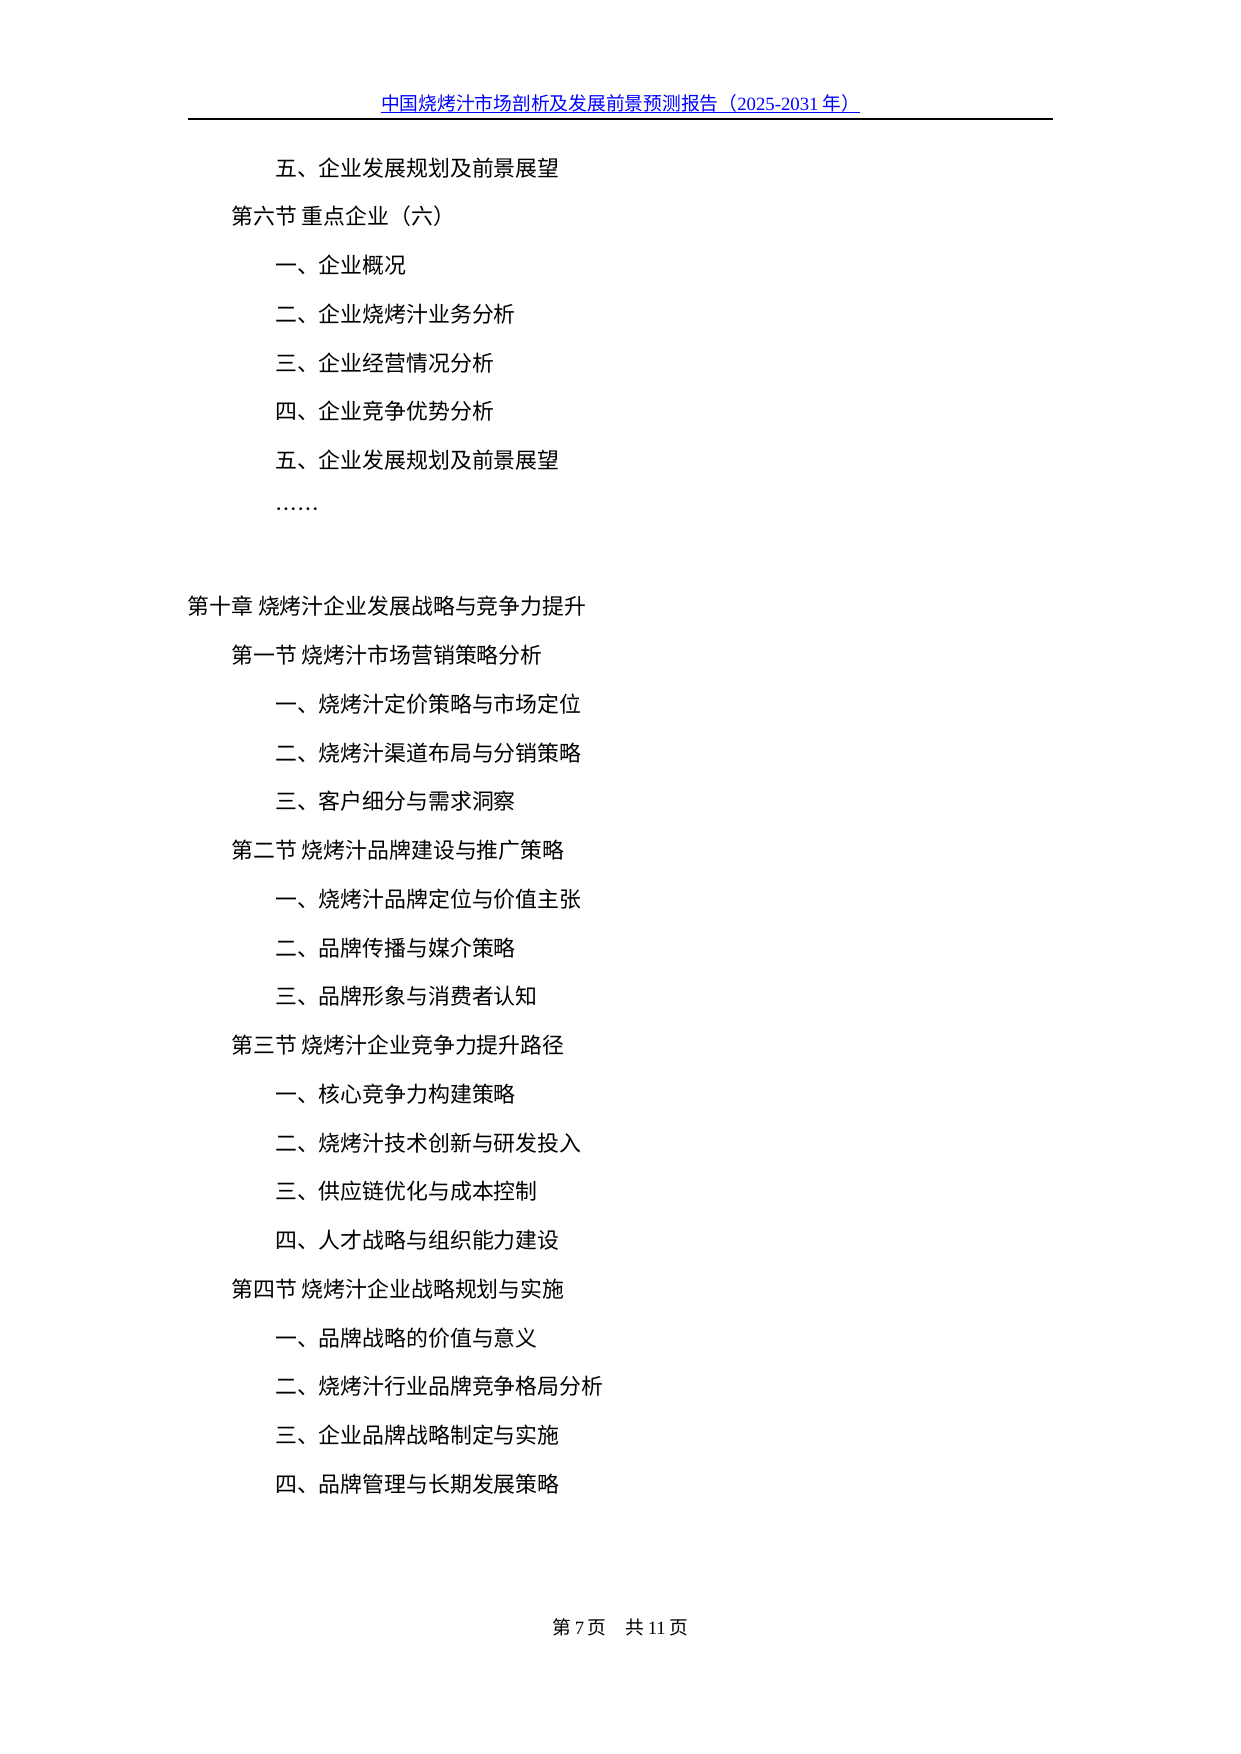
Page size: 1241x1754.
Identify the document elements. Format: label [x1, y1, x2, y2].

text [187, 150, 1053, 1499]
